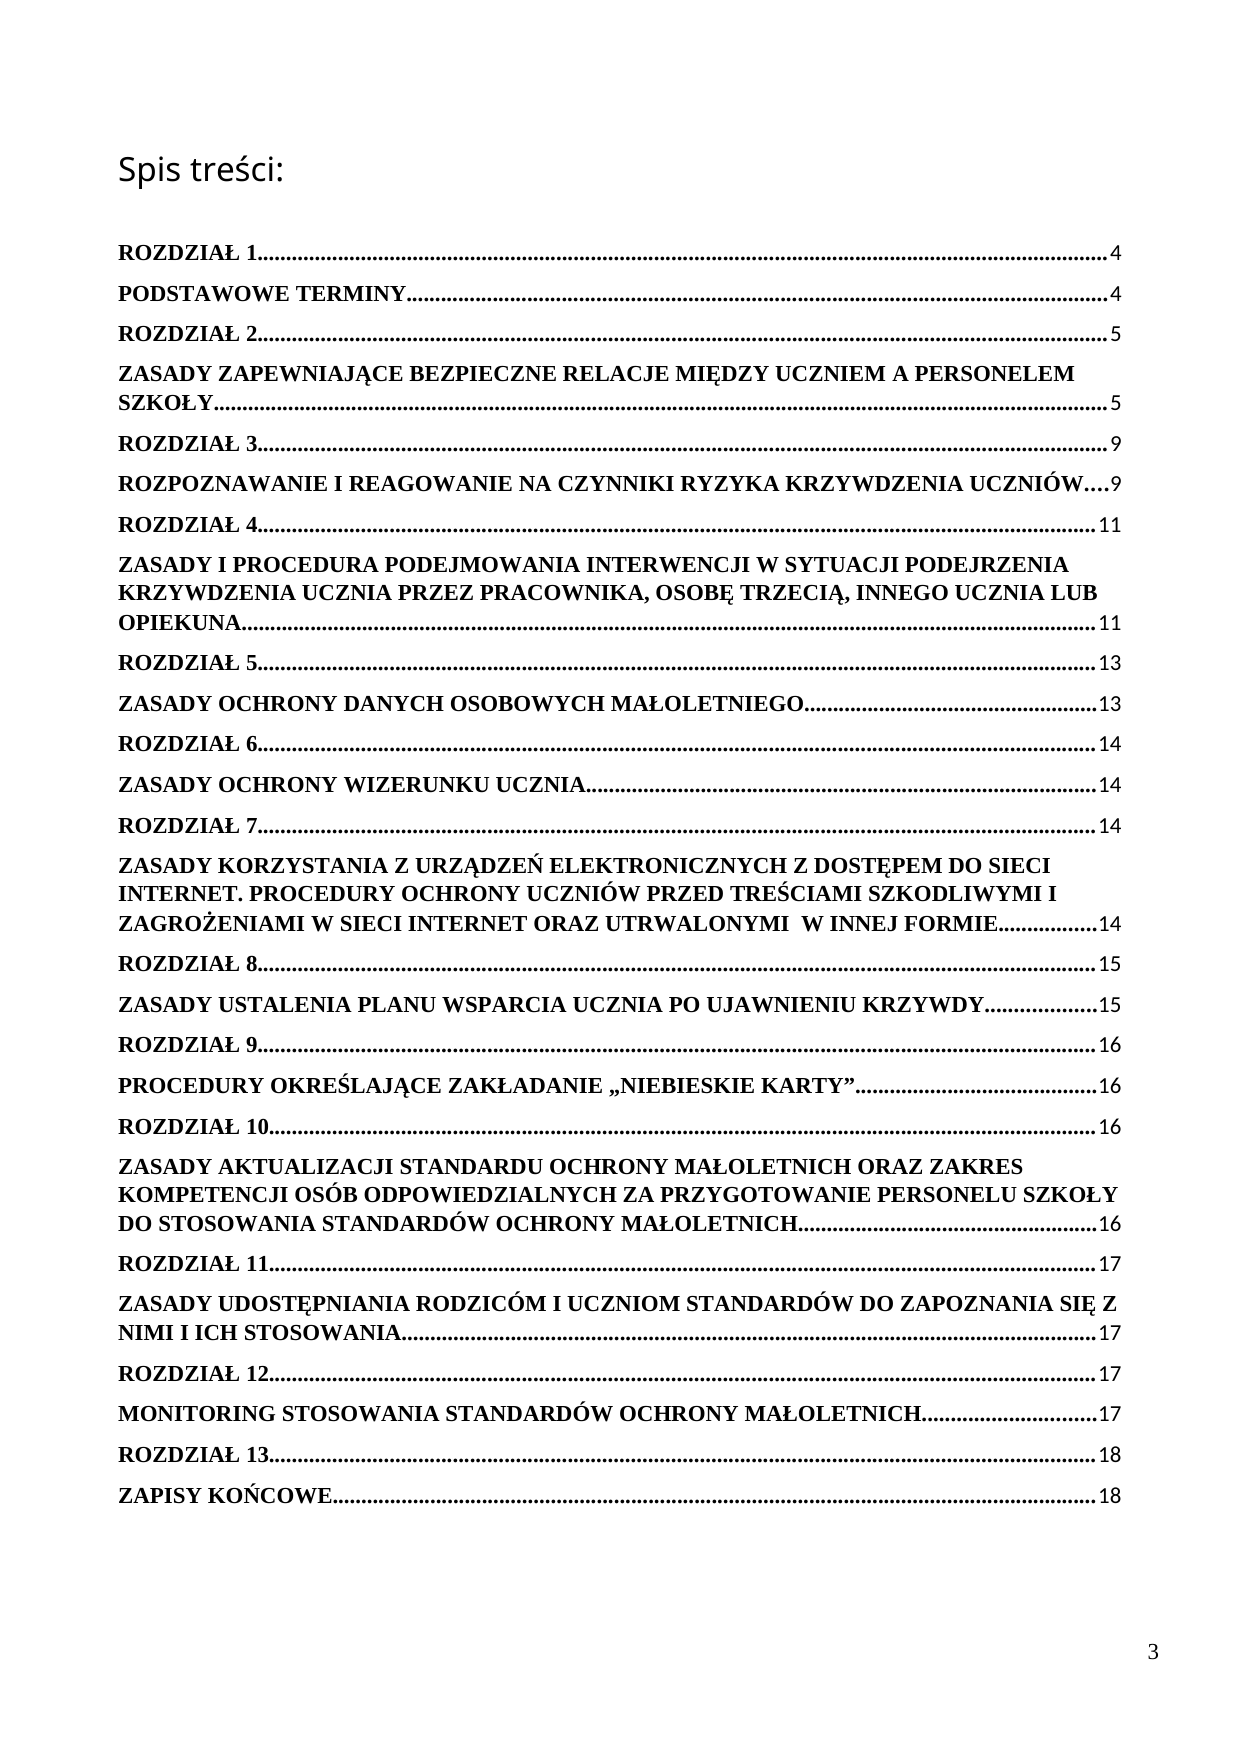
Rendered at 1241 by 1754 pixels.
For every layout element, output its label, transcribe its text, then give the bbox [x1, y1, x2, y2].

text Spis treści: [118, 146, 1240, 191]
